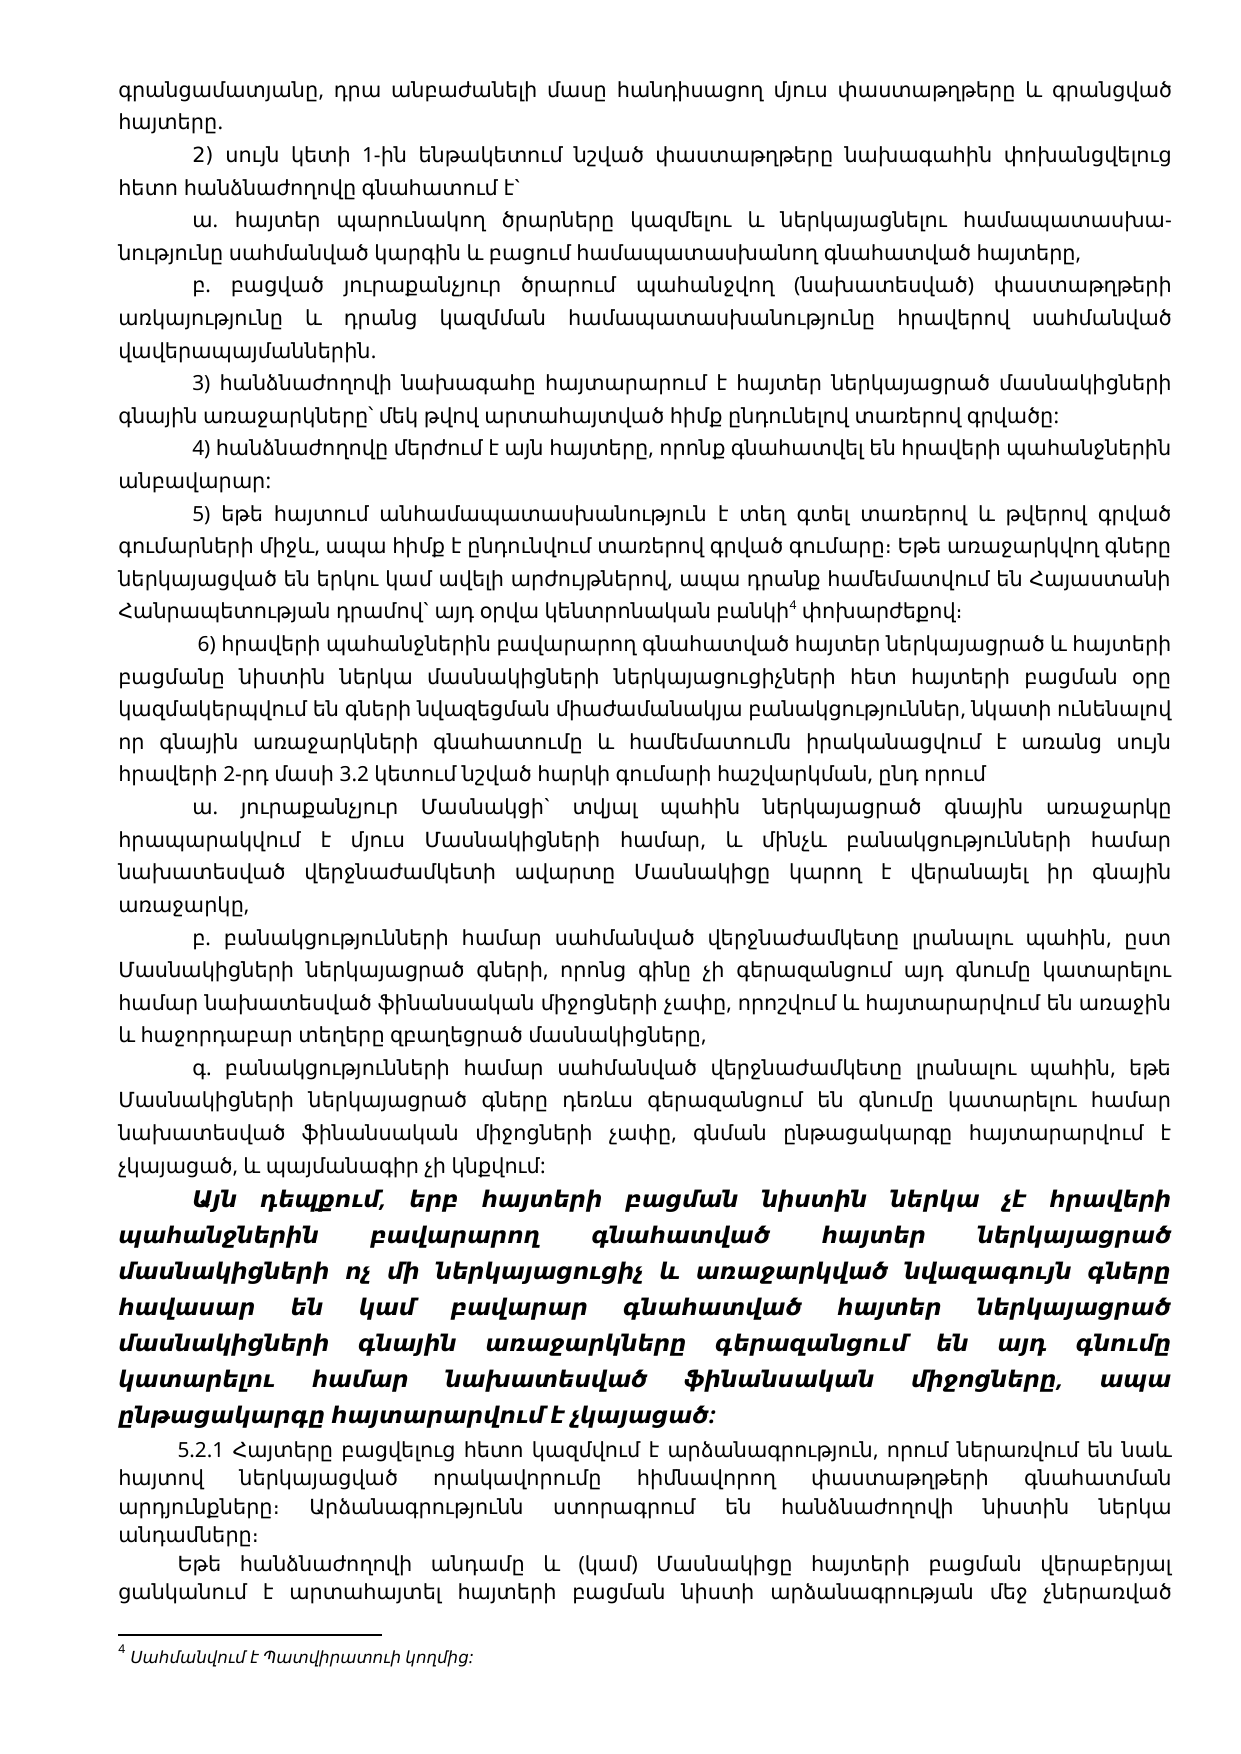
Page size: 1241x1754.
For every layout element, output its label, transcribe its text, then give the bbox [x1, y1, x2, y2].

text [118, 75, 1172, 136]
text ա. յուրաքանչյուր Մասնակցի` տվյալ պահին ներկայացրած գնային առաջարկը հրապարակվում է մյուս Մասնակիցների համար, և մինչև բանակցությունների համար նախատեսված վերջնաժամկետի ավարտը Մասնակիցը կարող է վերանայել իր գնային առաջարկը, [118, 792, 1172, 918]
text 6) հրավերի պահանջներին բավարարող գնահատված հայտեր ներկայացրած և հայտերի բացմանը նիստին ներկա մասնակիցների ներկայացուցիչների հետ հայտերի բացման օրը կազմակերպվում են գների նվազեցման միաժամանակյա բանակցություններ, նկատի ունենալով որ գնային առաջարկների գնահատումը և համեմատումն իրականացվում է առանց սույն հրավերի 2-րդ մասի 3.2 կետում նշված հարկի գումարի հաշվարկման, ընդ որում [118, 629, 1172, 788]
text գ. բանակցությունների համար սահմանված վերջնաժամկետը լրանալու պահին, եթե Մասնակիցների ներկայացրած գները դեռևս գերազանցում են գնումը կատարելու համար նախատեսված ֆինանսական միջոցների չափը, գնման ընթացակարգը հայտարարվում է չկայացած, և պայմանագիր չի կնքվում: [118, 1053, 1172, 1179]
text ա. հայտեր պարունակող ծրարները կազմելու և ներկայացնելու համապատասխանությունը սահմանված կարգին և բացում համապատասխանող գնահատված հայտերը, [118, 205, 1172, 266]
text 5) եթե հայտում անհամապատասխանություն է տեղ գտել տառերով և թվերով գրված գումարների միջև, ապա հիմք է ընդունվում տառերով գրված գումարը։ Եթե առաջարկվող գները ներկայացված են երկու կամ ավելի արժույթներով, ապա դրանք համեմատվում են Հայաստանի Հանրապետության դրամով` այդ օրվա կենտրոնական բանկի փոխարժեքով։ [118, 499, 1172, 625]
text 4) հանձնաժողովը մերժում է այն հայտերը, որոնք գնահատվել են հրավերի պահանջներին անբավարար: [118, 433, 1172, 494]
text բ. բանակցությունների համար սահմանված վերջնաժամկետը լրանալու պահին, ըստ Մասնակիցների ներկայացրած գների, որոնց գինը չի գերազանցում այդ գնումը կատարելու համար նախատեսված ֆինանսական միջոցների չափը, որոշվում և հայտարարվում են առաջին և հաջորդաբար տեղերը զբաղեցրած մասնակիցները, [118, 923, 1172, 1049]
text 3) հանձնաժողովի նախագահը հայտարարում է հայտեր ներկայացրած մասնակիցների գնային առաջարկները՝ մեկ թվով արտահայտված հիմք ընդունելով տառերով գրվածը: [118, 368, 1172, 429]
text բ. բացված յուրաքանչյուր ծրարում պահանջվող (նախատեսված) փաստաթղթերի առկայությունը և դրանց կազմման համապատասխանությունը հրավերով սահմանված վավերապայմաններին. [118, 271, 1172, 364]
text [118, 1549, 1172, 1606]
text 5.2.1 Հայտերը բացվելուց հետո կազմվում է արձանագրություն, որում ներառվում են նաև հայտով ներկայացված որակավորումը հիմնավորող փաստաթղթերի գնահատման արդյունքները։ Արձանագրությունն ստորագրում են հանձնաժողովի նիստին ներկա անդամները։ [118, 1435, 1172, 1549]
text Այն դեպքում, երբ հայտերի բացման նիստին ներկա չէ հրավերի պահանջներին բավարարող գնահատված հայտեր ներկայացրած մասնակիցների ոչ մի ներկայացուցիչ և առաջարկված նվազագույն գները հավասար են կամ բավարար գնահատված հայտեր ներկայացրած մասնակիցների գնային առաջարկները գերազանցում են այդ գնումը կատարելու համար նախատեսված ֆինանսական միջոցները, ապա ընթացակարգը հայտարարվում է չկայացած: [118, 1183, 1172, 1430]
text 2) սույն կետի 1-ին ենթակետում նշված փաստաթղթերը նախագահին փոխանցվելուց հետո հանձնաժողովը գնահատում է` [118, 140, 1172, 201]
